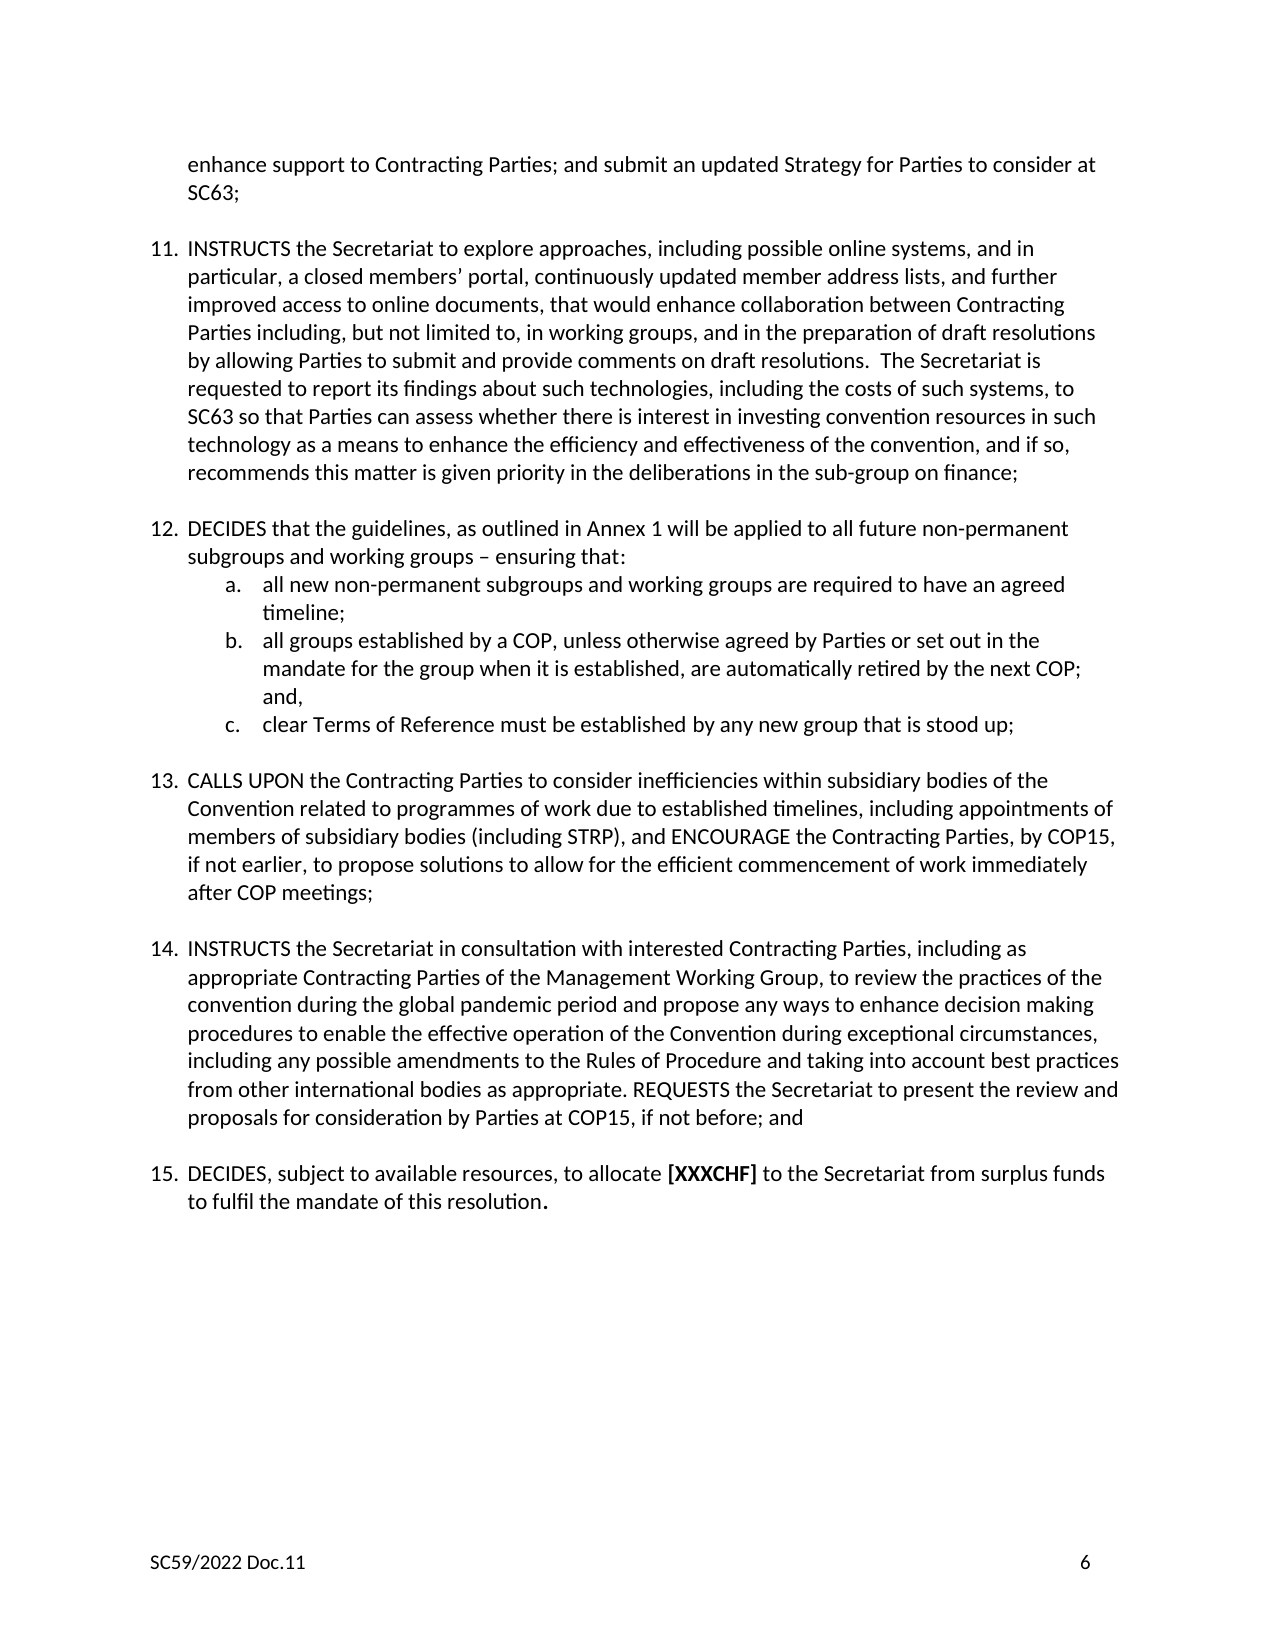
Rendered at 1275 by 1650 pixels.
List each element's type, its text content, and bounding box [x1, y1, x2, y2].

list INSTRUCTS the Secretariat to explore approaches, including possible online systems, and in particular, a closed members’ portal, continuously updated member address lists, and further improved access to online documents, that would enhance collaboration between Contracting Parties including, but not limited to, in working groups, and in the preparation of draft resolutions by allowing Parties to submit and provide comments on draft resolutions. The Secretariat is requested to report its findings about such technologies, including the costs of such systems, to SC63 so that Parties can assess whether there is interest in investing convention resources in such technology as a means to enhance the efficiency and effectiveness of the convention, and if so, recommends this matter is given priority in the deliberations in the sub-group on finance; [150, 234, 1123, 486]
list DECIDES, subject to available resources, to allocate [XXXCHF] to the Secretariat from surplus funds to fulfil the mandate of this resolution. [150, 1159, 1125, 1215]
list CALLS UPON the Contracting Parties to consider inefficiencies within subsidiary bodies of the Convention related to programmes of work due to established timelines, including appointments of members of subsidiary bodies (including STRP), and ENCOURAGE the Contracting Parties, by COP15, if not earlier, to propose solutions to allow for the efficient commencement of work immediately after COP meetings; [150, 766, 1125, 907]
list all new non-permanent subgroups and working groups are required to have an agreed timeline; [225, 570, 1125, 626]
list all groups established by a COP, unless otherwise agreed by Parties or set out in the mandate for the group when it is established, are automatically retired by the next COP; and, [225, 626, 1125, 710]
list clear Terms of Reference must be established by any new group that is stood up; [225, 710, 1125, 738]
list INSTRUCTS the Secretariat in consultation with interested Contracting Parties, including as appropriate Contracting Parties of the Management Working Group, to review the practices of the convention during the global pandemic period and propose any ways to enhance decision making procedures to enable the effective operation of the Convention during exceptional circumstances, including any possible amendments to the Rules of Procedure and taking into account best practices from other international bodies as appropriate. REQUESTS the Secretariat to present the review and proposals for consideration by Parties at COP15, if not before; and [150, 934, 1125, 1131]
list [150, 150, 1123, 206]
list DECIDES that the guidelines, as outlined in Annex 1 will be applied to all future non-permanent subgroups and working groups – ensuring that: [150, 514, 1123, 570]
